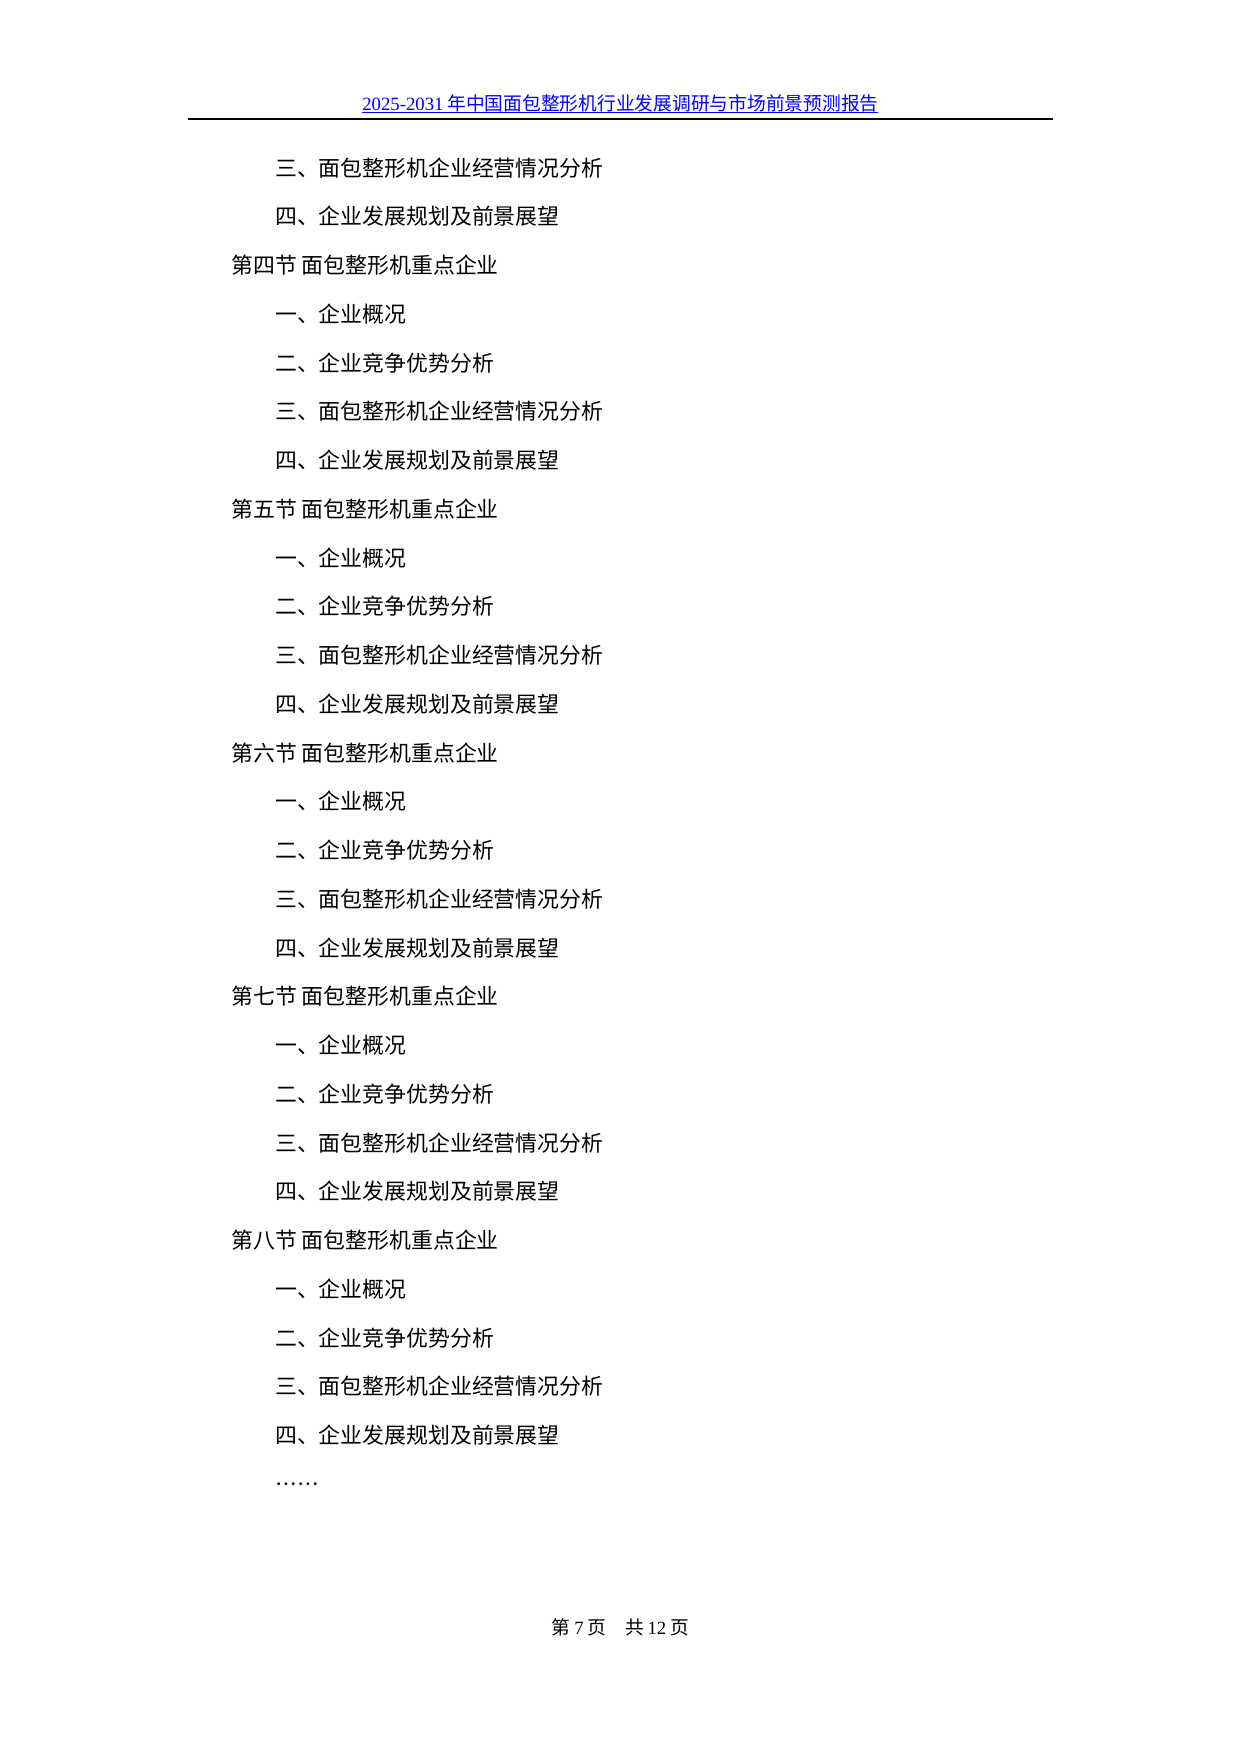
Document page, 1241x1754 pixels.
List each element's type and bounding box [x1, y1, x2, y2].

text [187, 150, 1053, 1499]
